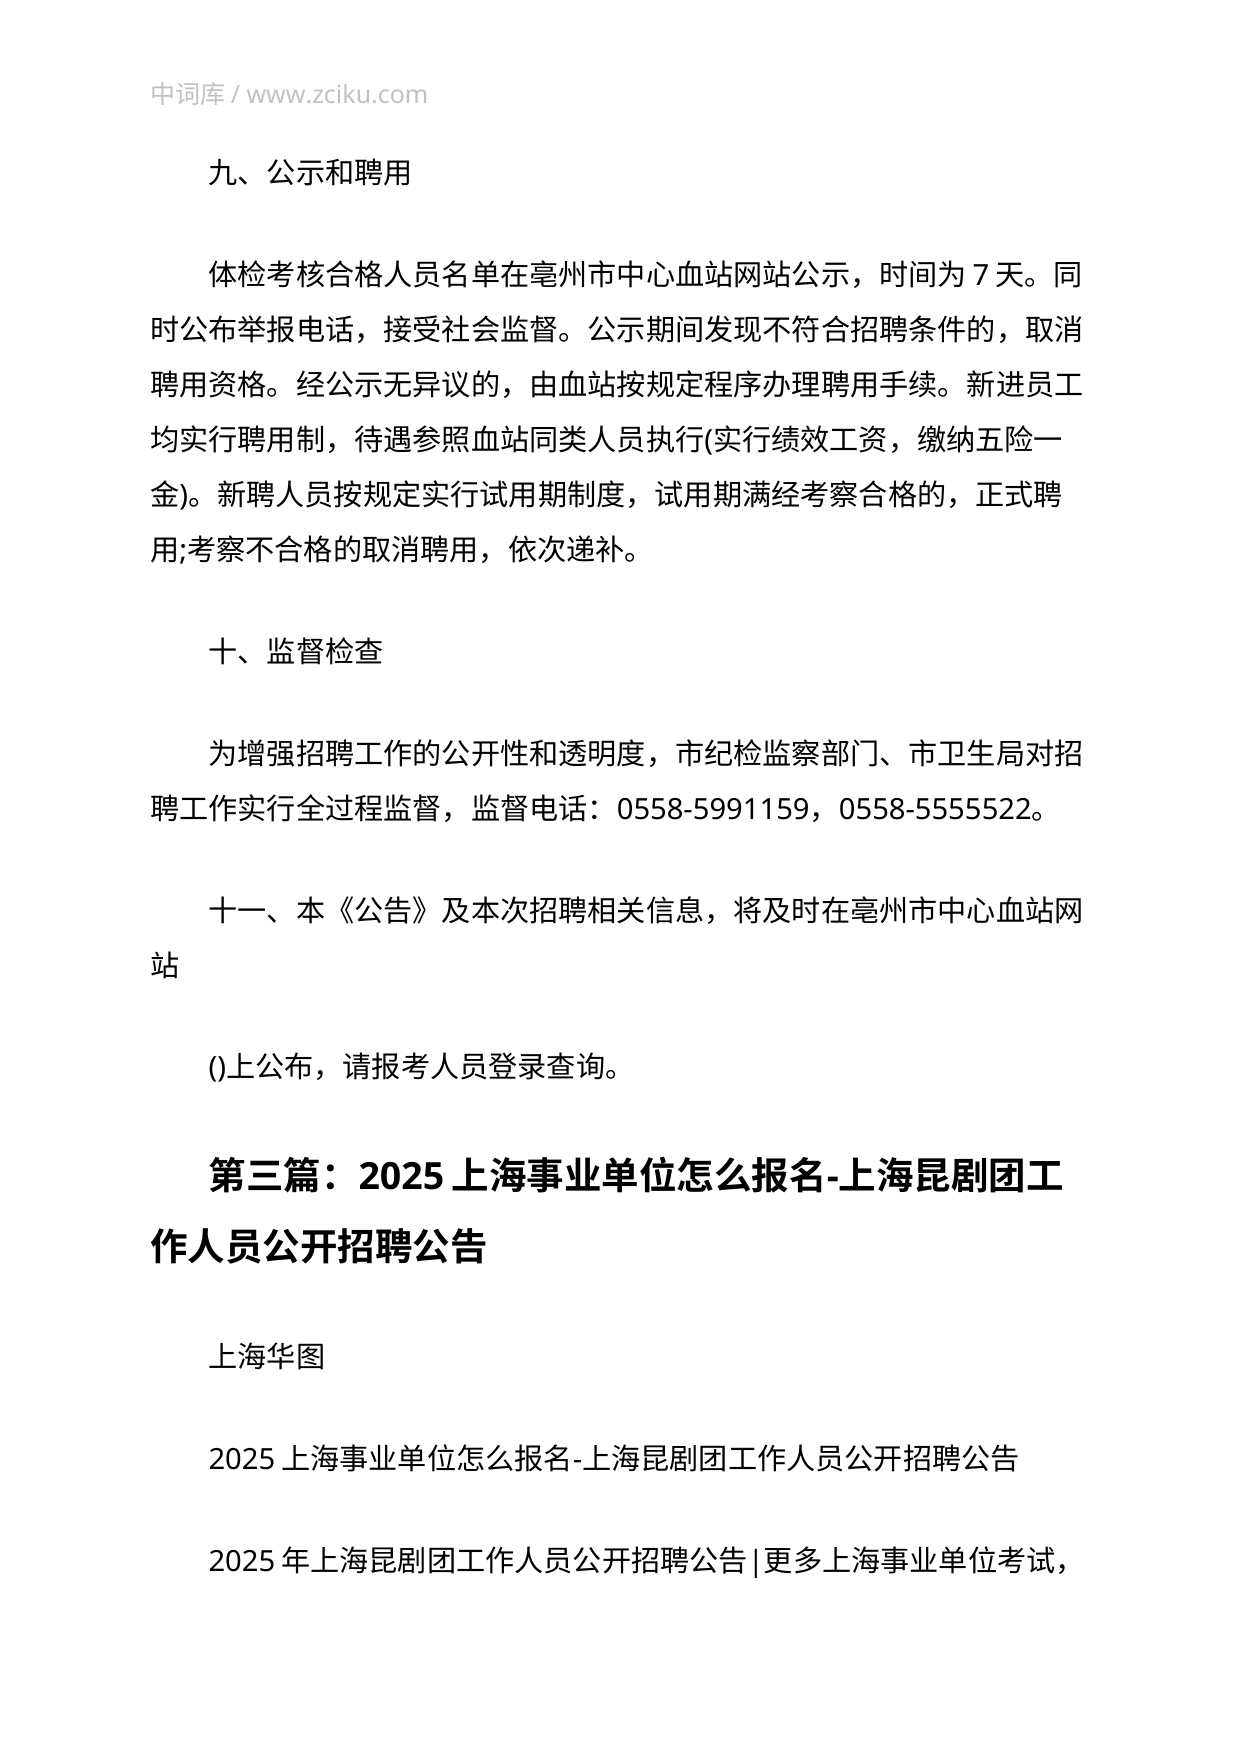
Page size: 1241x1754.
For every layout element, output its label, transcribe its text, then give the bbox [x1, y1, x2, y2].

text 上海华图 [150, 1334, 1090, 1376]
text 十一、本《公告》及本次招聘相关信息，将及时在亳州市中心血站网站 [150, 887, 1090, 984]
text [150, 1538, 1090, 1580]
text 体检考核合格人员名单在亳州市中心血站网站公示，时间为7天。同时公布举报电话，接受社会监督。公示期间发现不符合招聘条件的，取消聘用资格。经公示无异议的，由血站按规定程序办理聘用手续。新进员工均实行聘用制，待遇参照血站同类人员执行(实行绩效工资，缴纳五险一金)。新聘人员按规定实行试用期制度，试用期满经考察合格的，正式聘用;考察不合格的取消聘用，依次递补。 [150, 252, 1090, 569]
text 为增强招聘工作的公开性和透明度，市纪检监察部门、市卫生局对招聘工作实行全过程监督，监督电话：0558-5991159，0558-5555522。 [150, 730, 1090, 828]
text 第三篇：2025上海事业单位怎么报名-上海昆剧团工作人员公开招聘公告 [150, 1146, 1090, 1271]
text 2025上海事业单位怎么报名-上海昆剧团工作人员公开招聘公告 [150, 1436, 1090, 1478]
text 九、公示和聘用 [150, 150, 1090, 192]
text 十、监督检查 [150, 628, 1090, 671]
text ()上公布，请报考人员登录查询。 [150, 1044, 1090, 1086]
